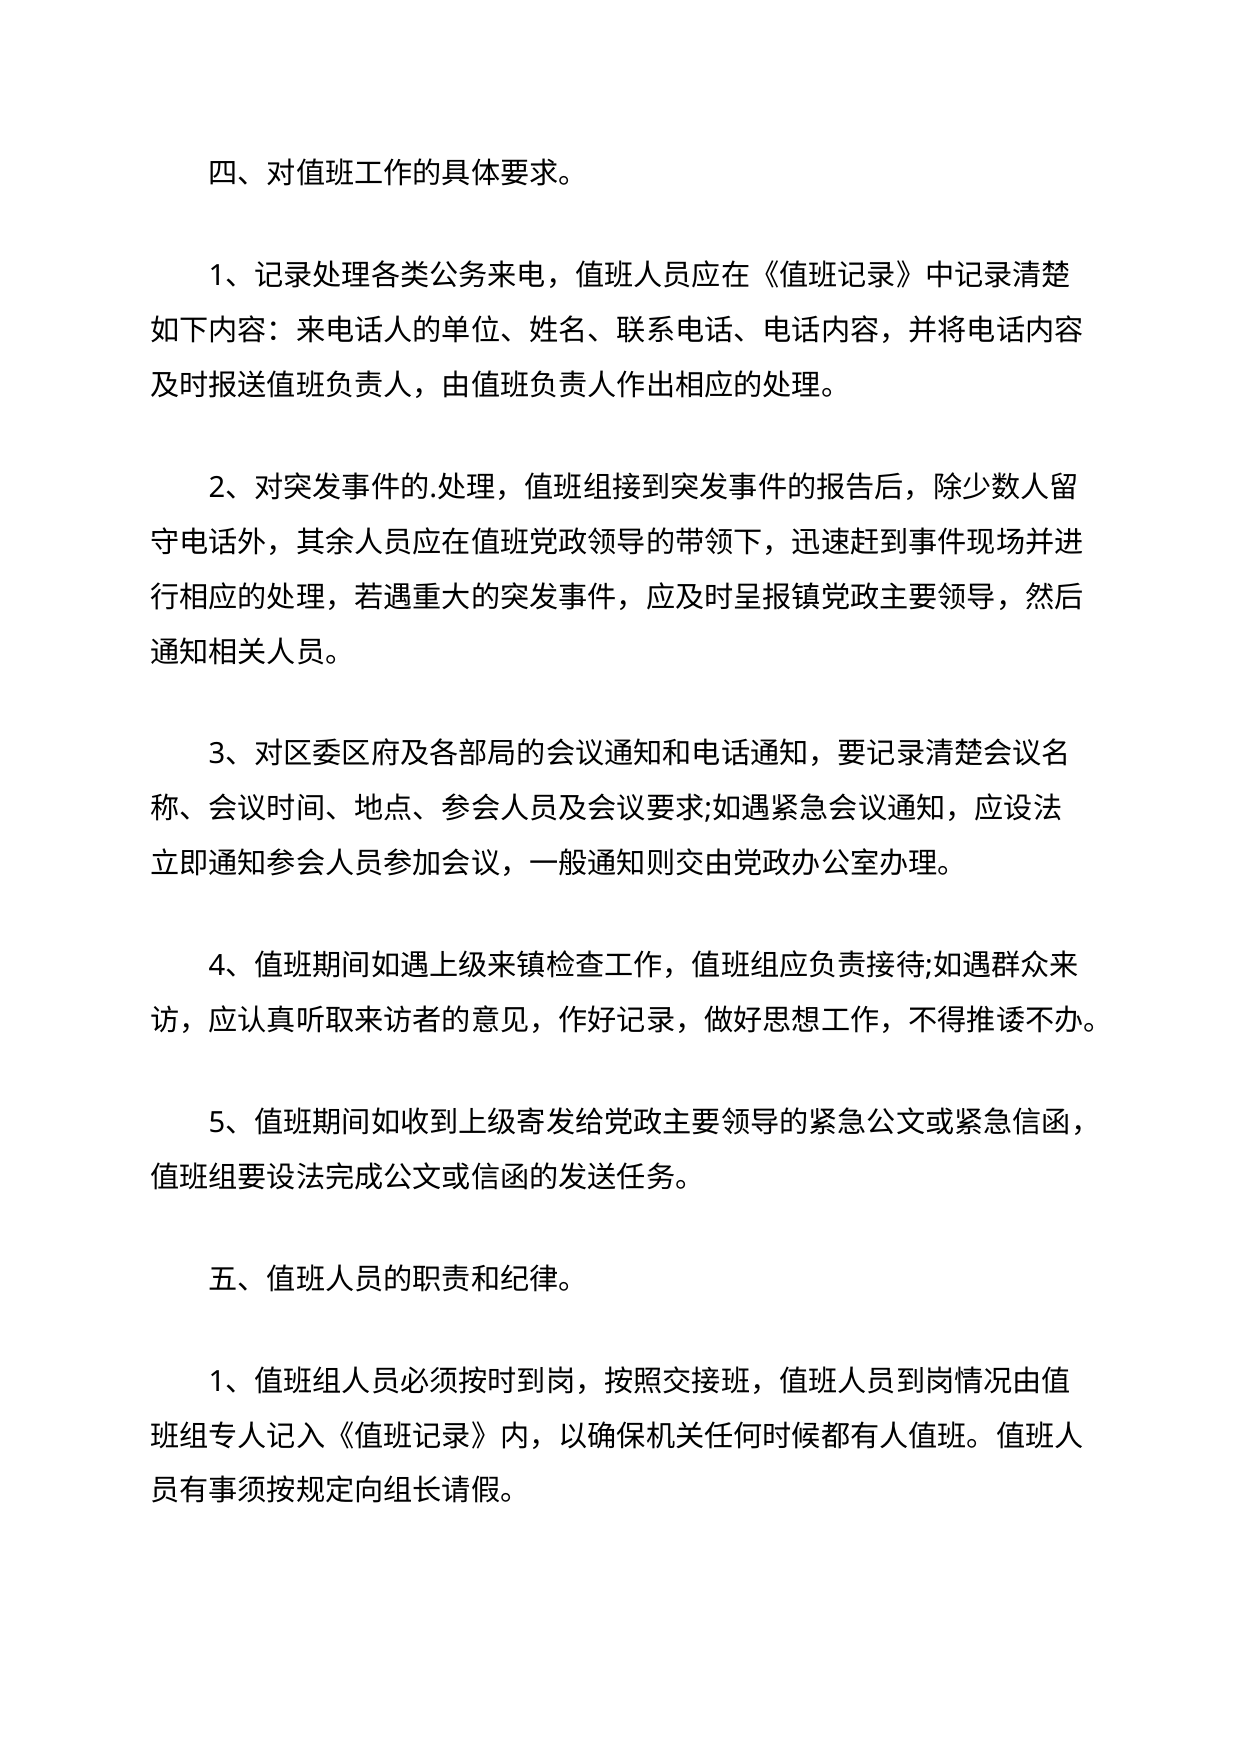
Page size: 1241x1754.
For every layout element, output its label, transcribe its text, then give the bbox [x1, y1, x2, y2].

text 2、对突发事件的.处理，值班组接到突发事件的报告后，除少数人留守电话外，其余人员应在值班党政领导的带领下，迅速赶到事件现场并进行相应的处理，若遇重大的突发事件，应及时呈报镇党政主要领导，然后通知相关人员。 [150, 463, 1090, 671]
text 1、记录处理各类公务来电，值班人员应在《值班记录》中记录清楚如下内容：来电话人的单位、姓名、联系电话、电话内容，并将电话内容及时报送值班负责人，由值班负责人作出相应的处理。 [150, 252, 1090, 404]
text 4、值班期间如遇上级来镇检查工作，值班组应负责接待;如遇群众来访，应认真听取来访者的意见，作好记录，做好思想工作，不得推诿不办。 [150, 942, 1090, 1039]
text 五、值班人员的职责和纪律。 [150, 1255, 1090, 1298]
text 3、对区委区府及各部局的会议通知和电话通知，要记录清楚会议名称、会议时间、地点、参会人员及会议要求;如遇紧急会议通知，应设法立即通知参会人员参加会议，一般通知则交由党政办公室办理。 [150, 730, 1090, 882]
text 5、值班期间如收到上级寄发给党政主要领导的紧急公文或紧急信函，值班组要设法完成公文或信函的发送任务。 [150, 1098, 1090, 1196]
text 四、对值班工作的具体要求。 [150, 150, 1090, 192]
text 1、值班组人员必须按时到岗，按照交接班，值班人员到岗情况由值班组专人记入《值班记录》内，以确保机关任何时候都有人值班。值班人员有事须按规定向组长请假。 [150, 1357, 1090, 1509]
